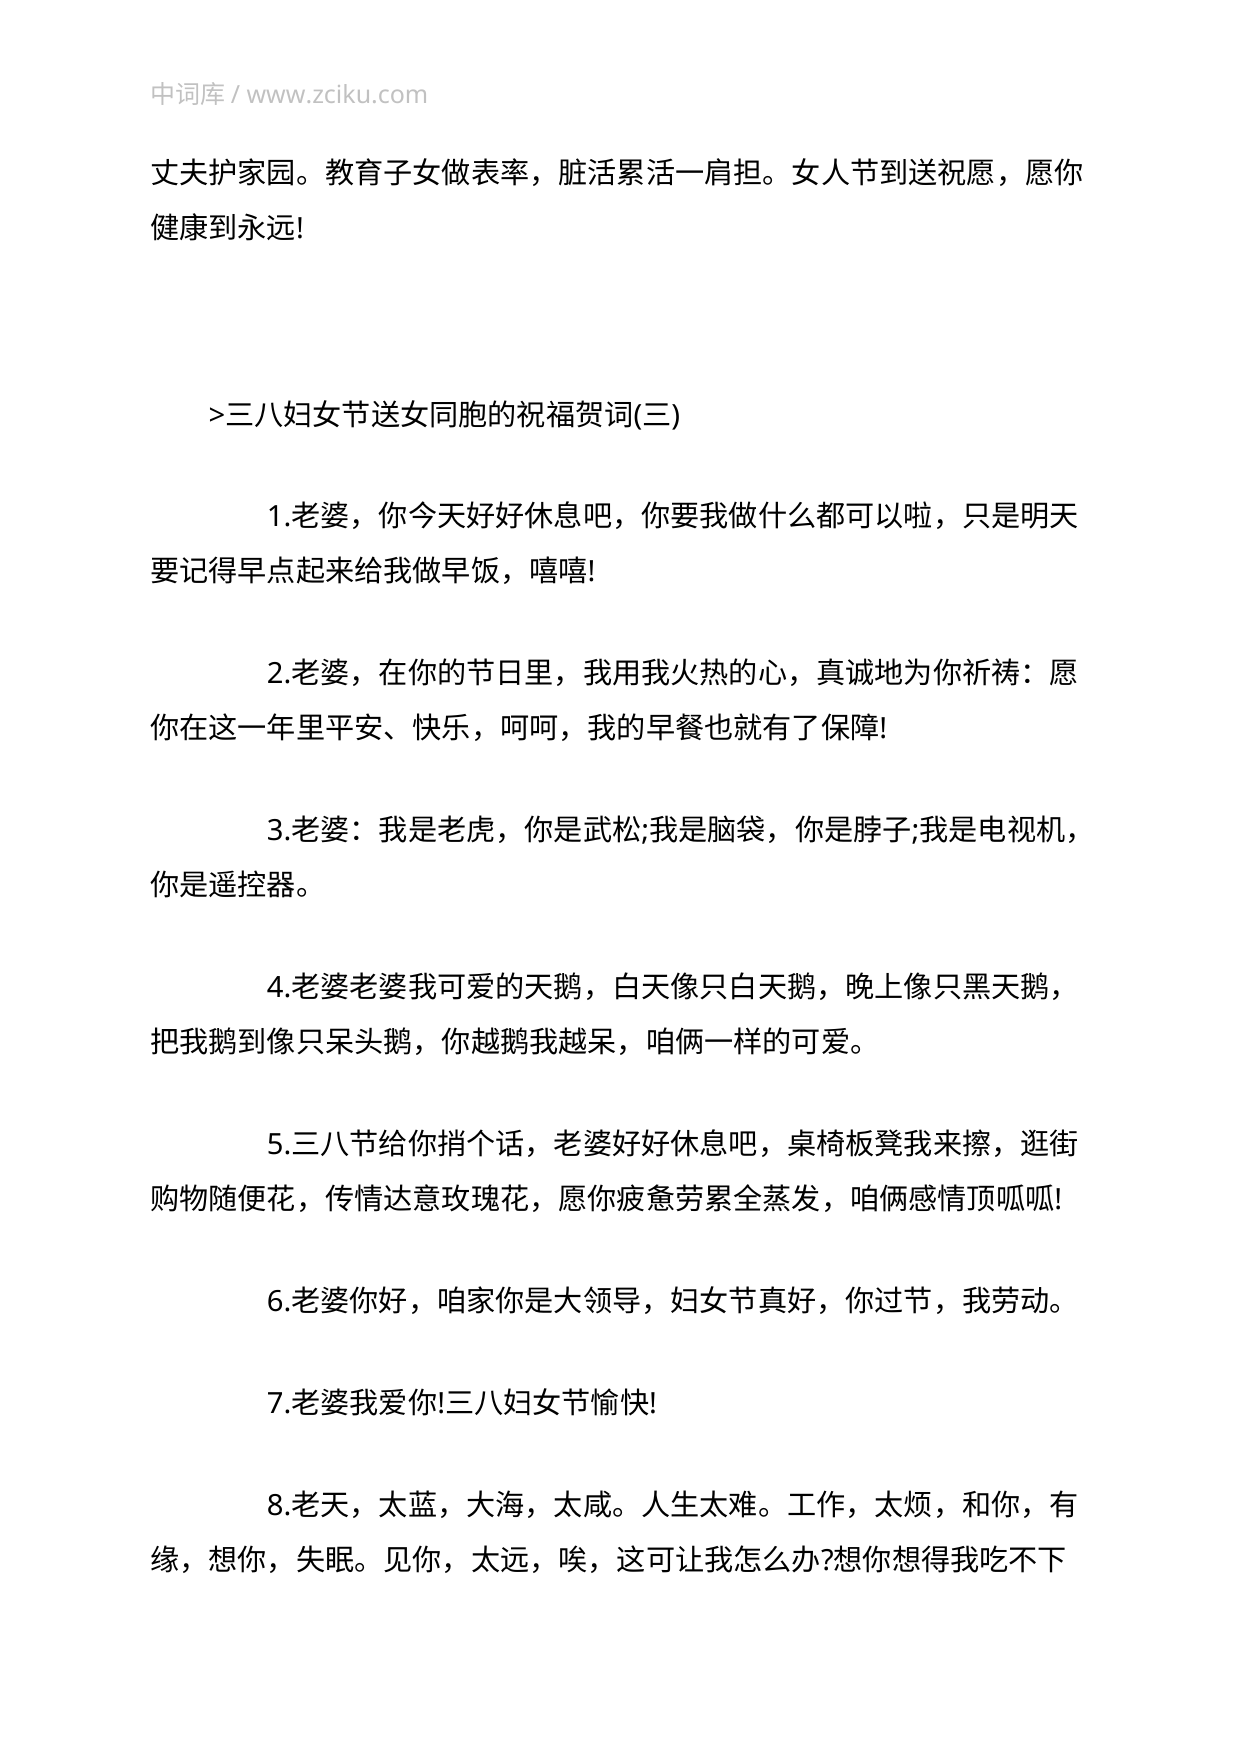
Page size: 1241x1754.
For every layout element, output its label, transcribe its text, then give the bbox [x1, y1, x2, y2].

text 7.老婆我爱你!三八妇女节愉快! [150, 1379, 1090, 1422]
text >三八妇女节送女同胞的祝福贺词(三) [150, 391, 1090, 433]
text 2.老婆，在你的节日里，我用我火热的心，真诚地为你祈祷：愿你在这一年里平安、快乐，呵呵，我的早餐也就有了保障! [150, 650, 1090, 747]
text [150, 150, 1090, 247]
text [150, 1481, 1090, 1579]
text 3.老婆：我是老虎，你是武松;我是脑袋，你是脖子;我是电视机，你是遥控器。 [150, 807, 1090, 904]
text 6.老婆你好，咱家你是大领导，妇女节真好，你过节，我劳动。 [150, 1277, 1090, 1320]
text 4.老婆老婆我可爱的天鹅，白天像只白天鹅，晚上像只黑天鹅，把我鹅到像只呆头鹅，你越鹅我越呆，咱俩一样的可爱。 [150, 964, 1090, 1061]
text 5.三八节给你捎个话，老婆好好休息吧，桌椅板凳我来擦，逛街购物随便花，传情达意玫瑰花，愿你疲惫劳累全蒸发，咱俩感情顶呱呱! [150, 1121, 1090, 1218]
text 1.老婆，你今天好好休息吧，你要我做什么都可以啦，只是明天要记得早点起来给我做早饭，嘻嘻! [150, 493, 1090, 590]
